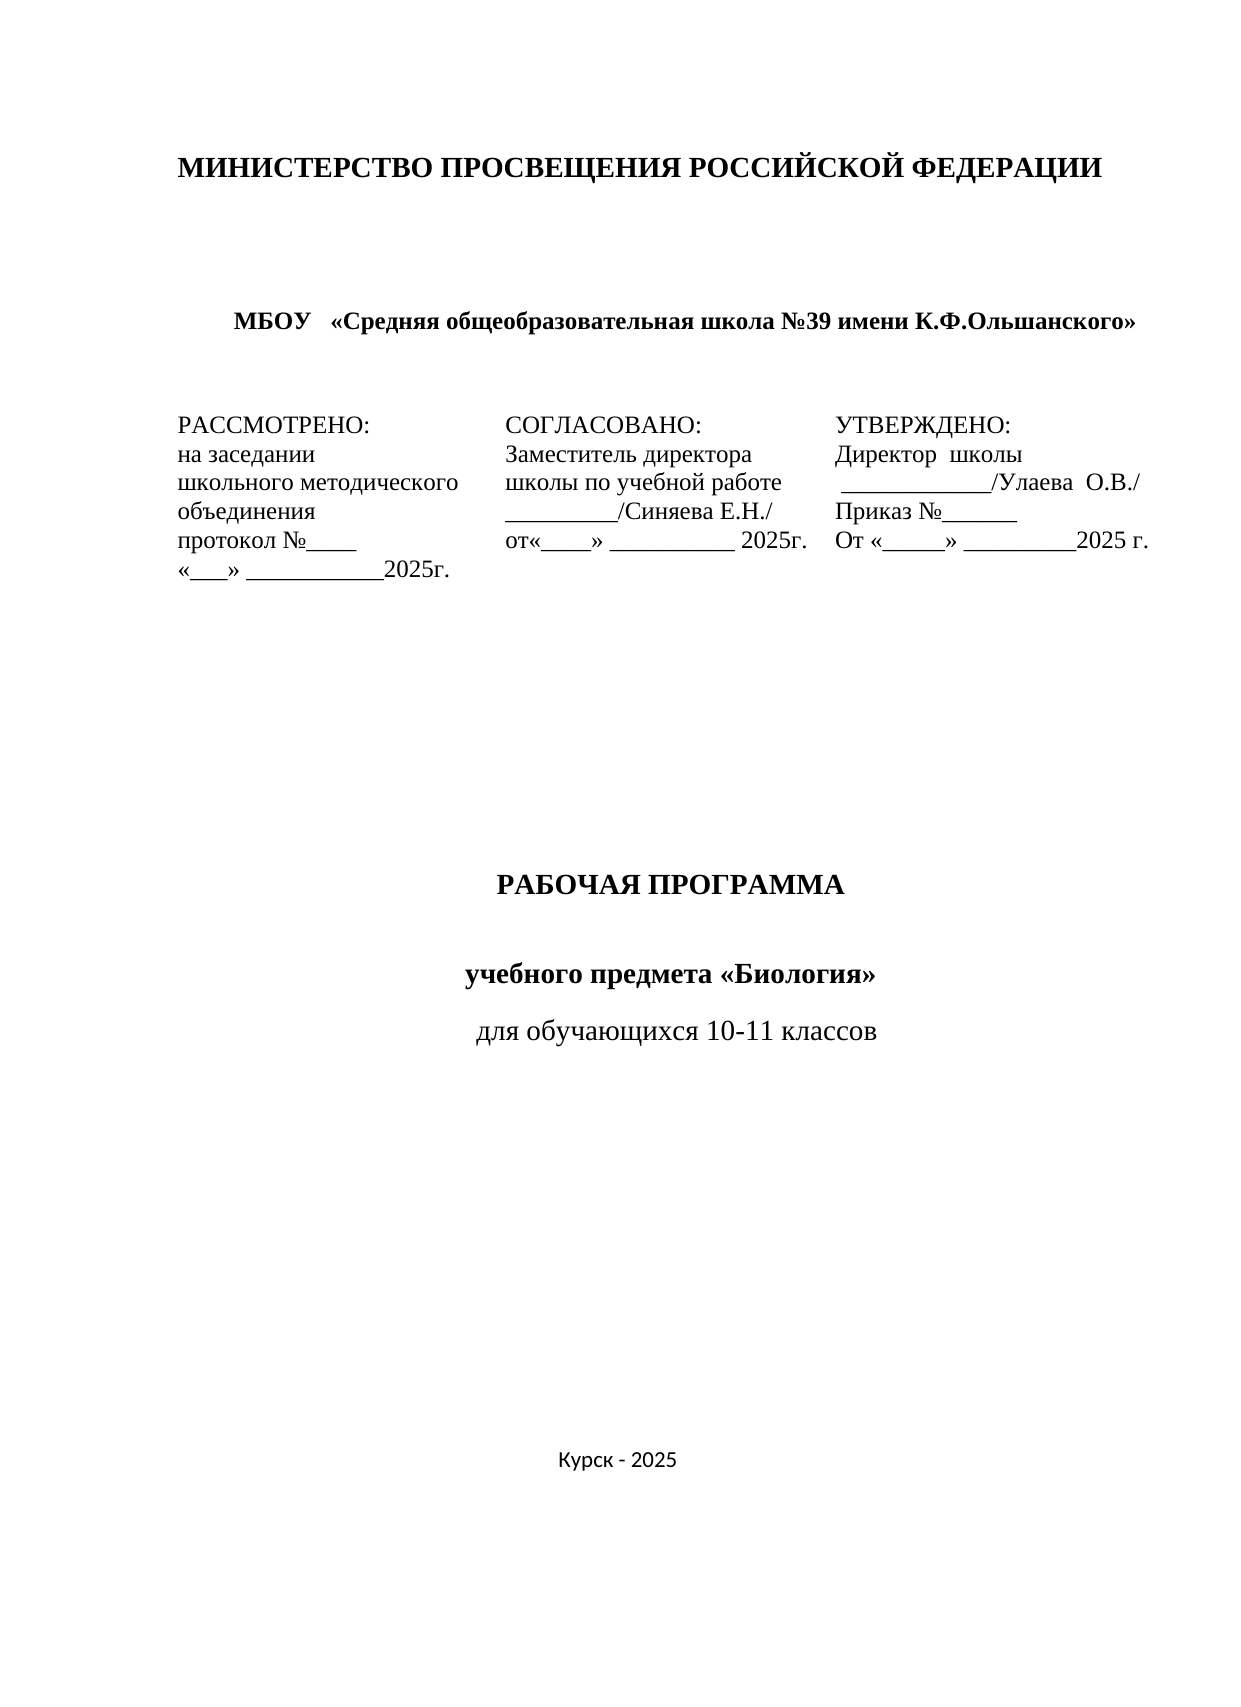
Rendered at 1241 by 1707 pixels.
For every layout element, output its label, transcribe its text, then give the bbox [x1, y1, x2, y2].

text МБОУ «Средняя общеобразовательная школа №39 имени К.Ф.Ольшанского» [177, 306, 1152, 335]
table_header РАССМОТРЕНО: на заседании школьного методического объединения протокол №____ «___» ___________2025г. [166, 410, 494, 760]
text РАБОЧАЯ ПРОГРАММА [190, 867, 1152, 900]
table_header УТВЕРЖДЕНО: Директор школы ____________/Улаева О.В./ Приказ №______ От «_____» _________2025 г. [824, 410, 1163, 760]
text МИНИСТЕРСТВО ПРОСВЕЩЕНИЯ РОССИЙСКОЙ ФЕДЕРАЦИИ [177, 150, 1152, 184]
table_header СОГЛАСОВАНО: Заместитель директора школы по учебной работе _________/Синяева Е.Н./ от«____» __________ 2025г. [494, 410, 823, 760]
text учебного предмета «Биология» [190, 956, 1152, 989]
text Курск - 2025 [177, 1445, 1152, 1473]
text для обучающихся 10-11 классов [177, 1013, 1152, 1047]
